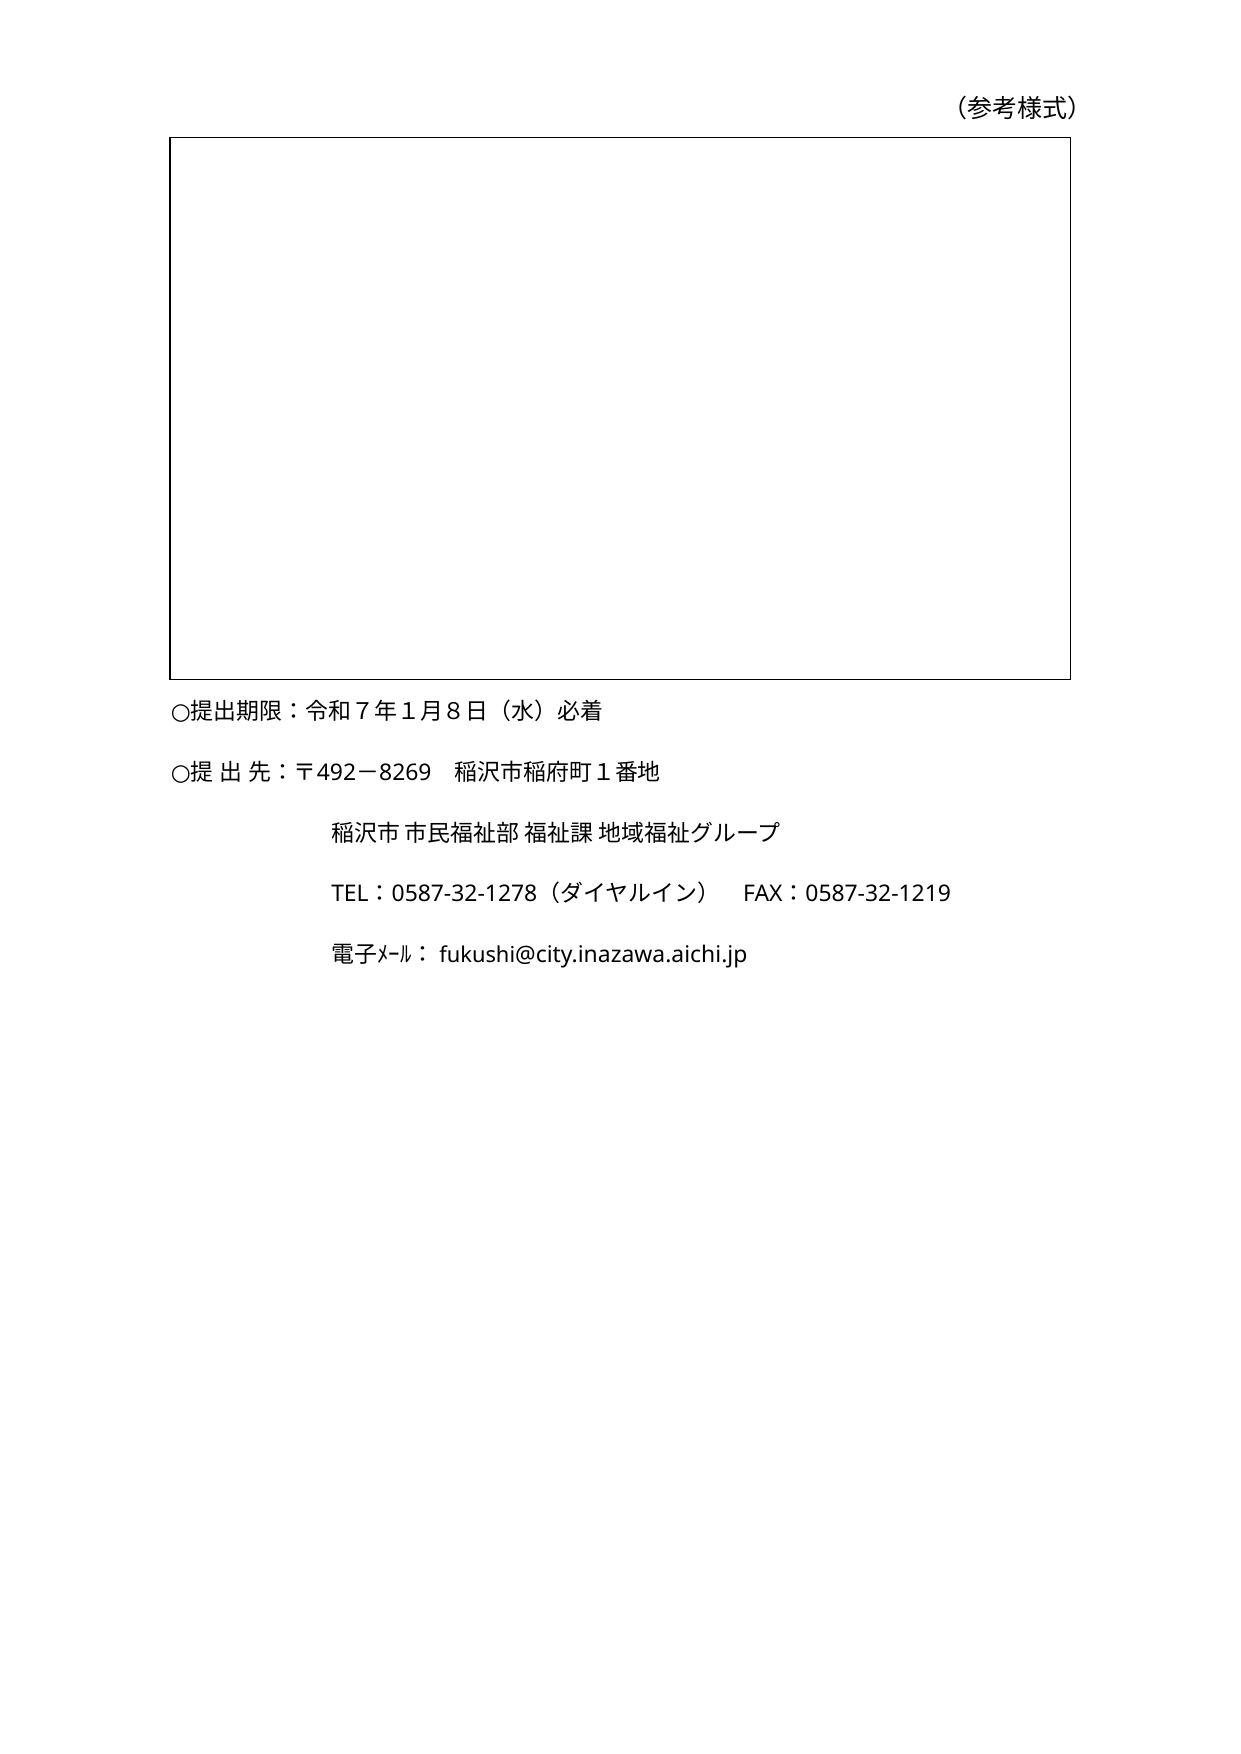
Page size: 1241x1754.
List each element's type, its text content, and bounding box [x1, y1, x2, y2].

text 電子ﾒｰﾙ： fukushi@city.inazawa.aichi.jp [148, 922, 1092, 983]
text ○提出期限：令和７年１月８日（水）必着 [148, 679, 1092, 740]
table_cell [171, 138, 1070, 678]
text 稲沢市 市民福祉部 福祉課 地域福祉グループ [148, 801, 1092, 861]
text TEL：0587-32-1278（ダイヤルイン） FAX：0587-32-1219 [148, 861, 1092, 922]
text ○提出先：〒492－8269 稲沢市稲府町１番地 [148, 740, 1092, 801]
